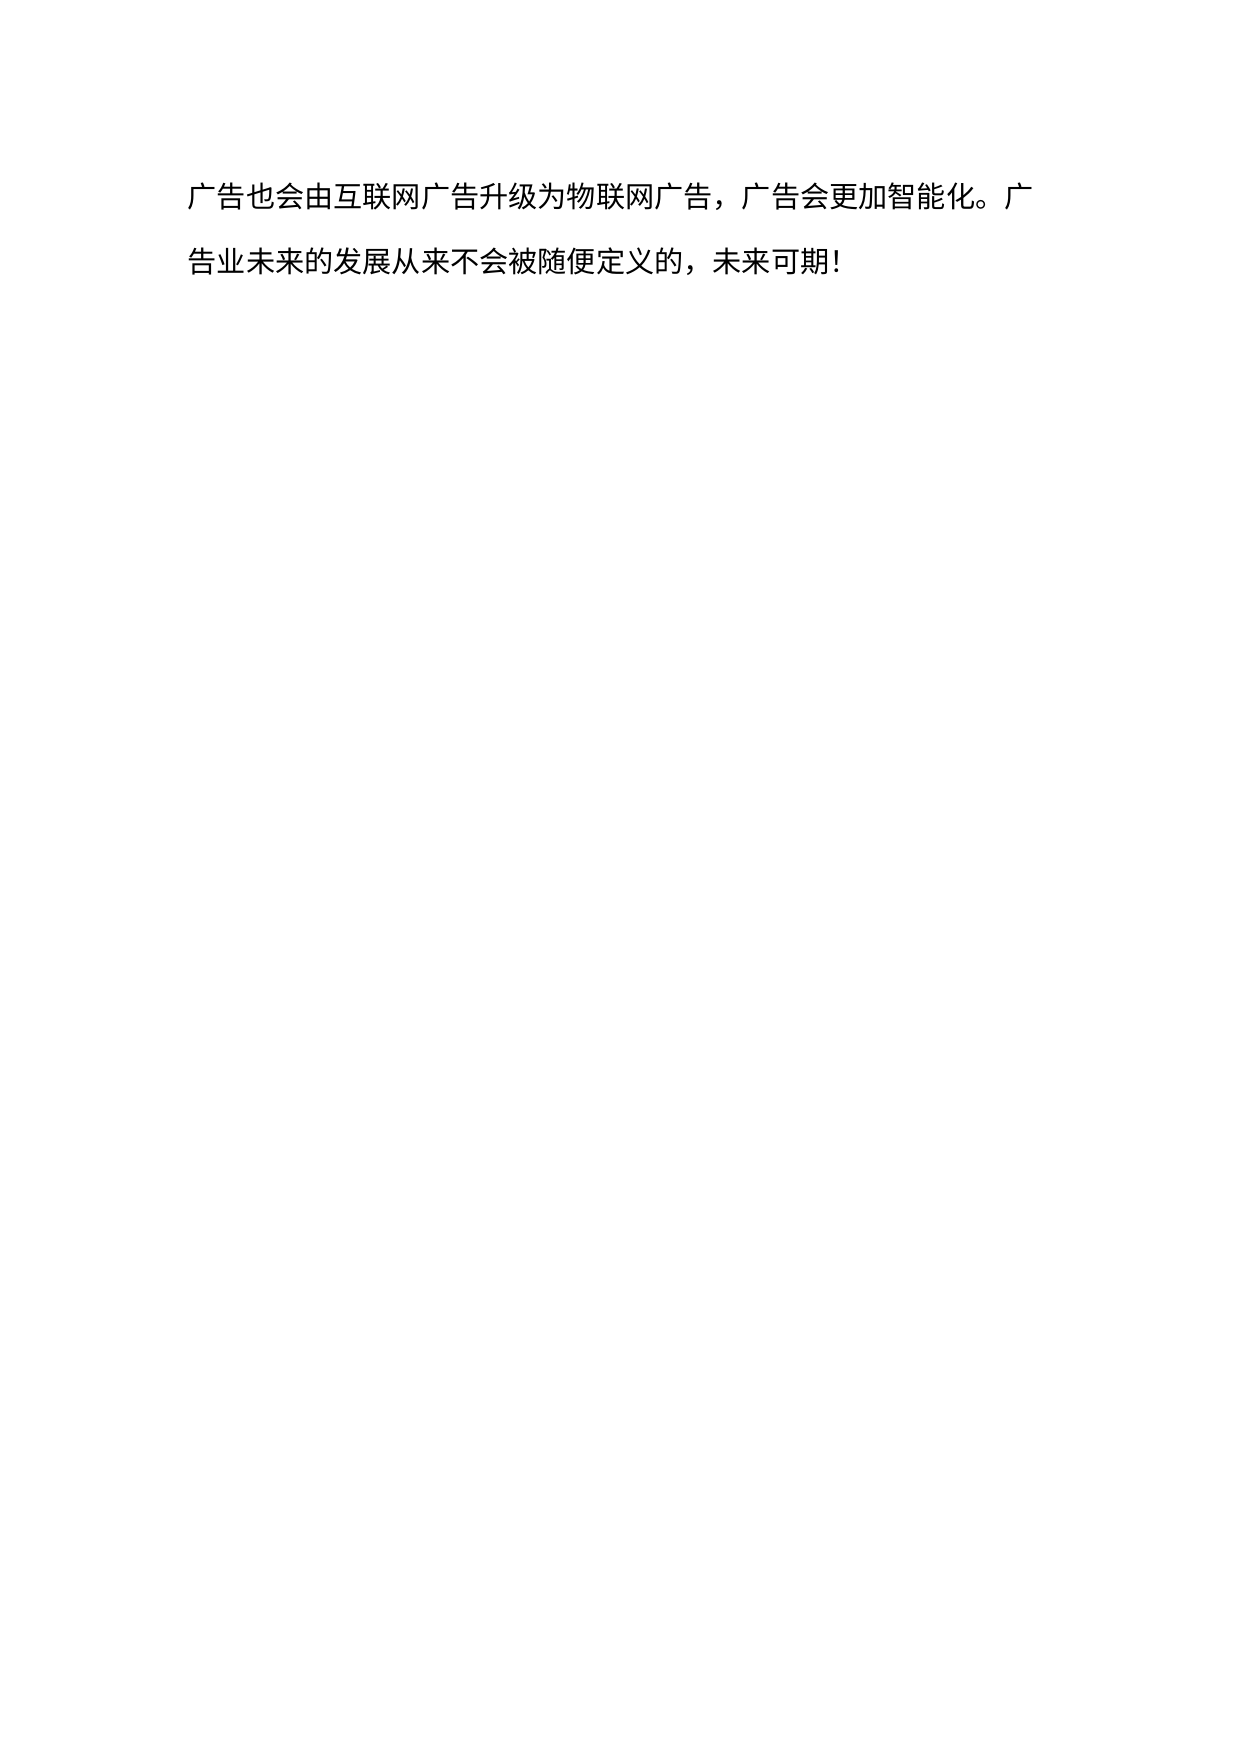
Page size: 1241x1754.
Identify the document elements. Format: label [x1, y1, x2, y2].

text [187, 162, 1053, 324]
